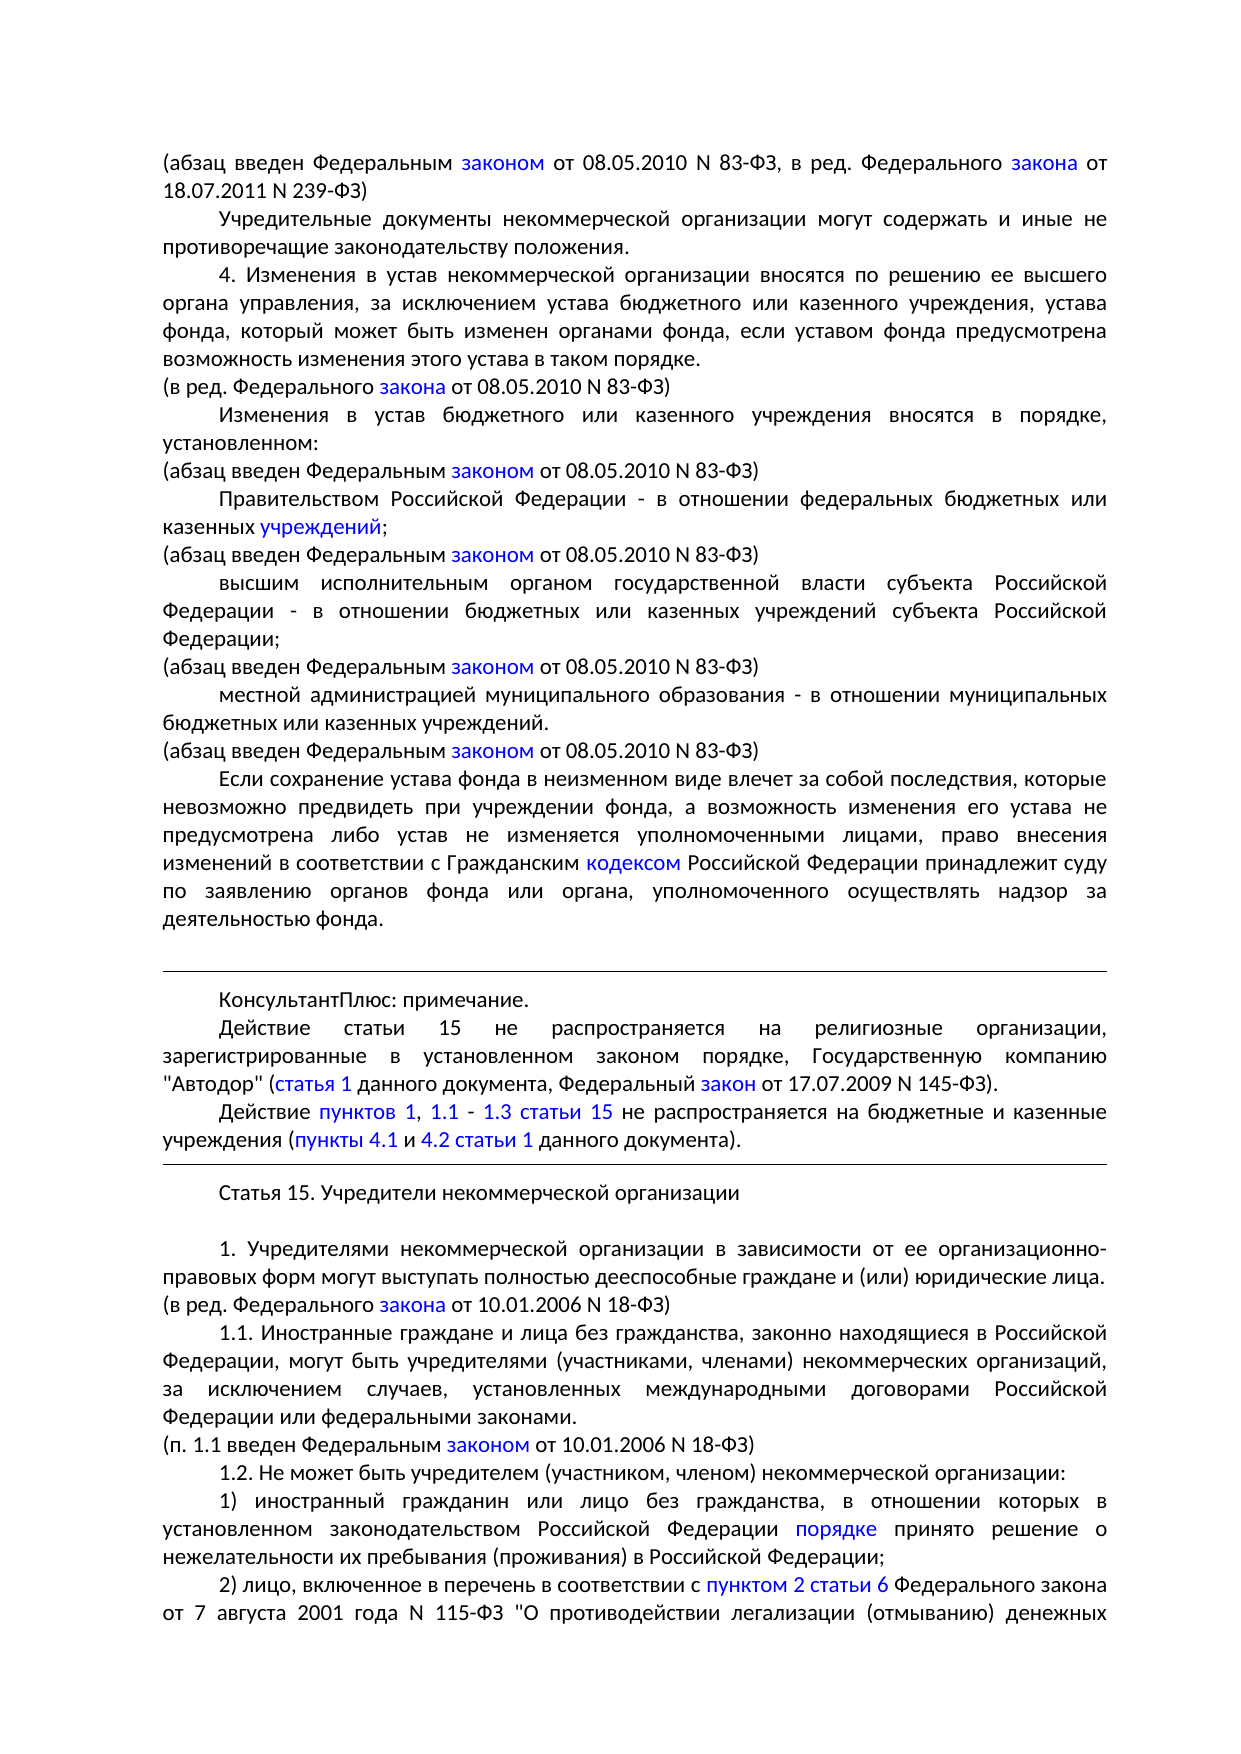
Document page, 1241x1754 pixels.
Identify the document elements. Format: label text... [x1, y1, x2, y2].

text (абзац введен Федеральным законом от 08.05.2010 N 83-ФЗ) [162, 540, 1107, 568]
text местной администрацией муниципального образования - в отношении муниципальных бюджетных или казенных учреждений. [162, 680, 1107, 736]
text КонсультантПлюс: примечание. [162, 985, 1107, 1013]
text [162, 1571, 1107, 1627]
text 1) иностранный гражданин или лицо без гражданства, в отношении которых в установленном законодательством Российской Федерации порядке принято решение о нежелательности их пребывания (проживания) в Российской Федерации; [162, 1486, 1107, 1571]
text 4. Изменения в устав некоммерческой организации вносятся по решению ее высшего органа управления, за исключением устава бюджетного или казенного учреждения, устава фонда, который может быть изменен органами фонда, если уставом фонда предусмотрена возможность изменения этого устава в таком порядке. [162, 260, 1107, 372]
text (абзац введен Федеральным законом от 08.05.2010 N 83-ФЗ) [162, 456, 1107, 484]
text Правительством Российской Федерации - в отношении федеральных бюджетных или казенных учреждений; [162, 484, 1107, 540]
text высшим исполнительным органом государственной власти субъекта Российской Федерации - в отношении бюджетных или казенных учреждений субъекта Российской Федерации; [162, 568, 1107, 652]
text Статья 15. Учредители некоммерческой организации [162, 1178, 1107, 1206]
text 1.1. Иностранные граждане и лица без гражданства, законно находящиеся в Российской Федерации, могут быть учредителями (участниками, членами) некоммерческих организаций, за исключением случаев, установленных международными договорами Российской Федерации или федеральными законами. [162, 1318, 1107, 1430]
text (п. 1.1 введен Федеральным законом от 10.01.2006 N 18-ФЗ) [162, 1430, 1107, 1458]
text Изменения в устав бюджетного или казенного учреждения вносятся в порядке, установленном: [162, 400, 1107, 456]
text Действие статьи 15 не распространяется на религиозные организации, зарегистрированные в установленном законом порядке, Государственную компанию "Автодор" (статья 1 данного документа, Федеральный закон от 17.07.2009 N 145-ФЗ). [162, 1013, 1107, 1097]
text (абзац введен Федеральным законом от 08.05.2010 N 83-ФЗ, в ред. Федерального закона от 18.07.2011 N 239-ФЗ) [162, 148, 1107, 204]
text (абзац введен Федеральным законом от 08.05.2010 N 83-ФЗ) [162, 736, 1107, 764]
text Если сохранение устава фонда в неизменном виде влечет за собой последствия, которые невозможно предвидеть при учреждении фонда, а возможность изменения его устава не предусмотрена либо устав не изменяется уполномоченными лицами, право внесения изменений в соответствии с Гражданским кодексом Российской Федерации принадлежит суду по заявлению органов фонда или органа, уполномоченного осуществлять надзор за деятельностью фонда. [162, 764, 1107, 932]
text Учредительные документы некоммерческой организации могут содержать и иные не противоречащие законодательству положения. [162, 204, 1107, 260]
text (в ред. Федерального закона от 10.01.2006 N 18-ФЗ) [162, 1290, 1107, 1318]
text (в ред. Федерального закона от 08.05.2010 N 83-ФЗ) [162, 372, 1107, 400]
text (абзац введен Федеральным законом от 08.05.2010 N 83-ФЗ) [162, 652, 1107, 680]
text 1. Учредителями некоммерческой организации в зависимости от ее организационно-правовых форм могут выступать полностью дееспособные граждане и (или) юридические лица. [162, 1234, 1107, 1290]
text 1.2. Не может быть учредителем (участником, членом) некоммерческой организации: [162, 1458, 1107, 1486]
text Действие пунктов 1, 1.1 - 1.3 статьи 15 не распространяется на бюджетные и казенные учреждения (пункты 4.1 и 4.2 статьи 1 данного документа). [162, 1097, 1107, 1153]
